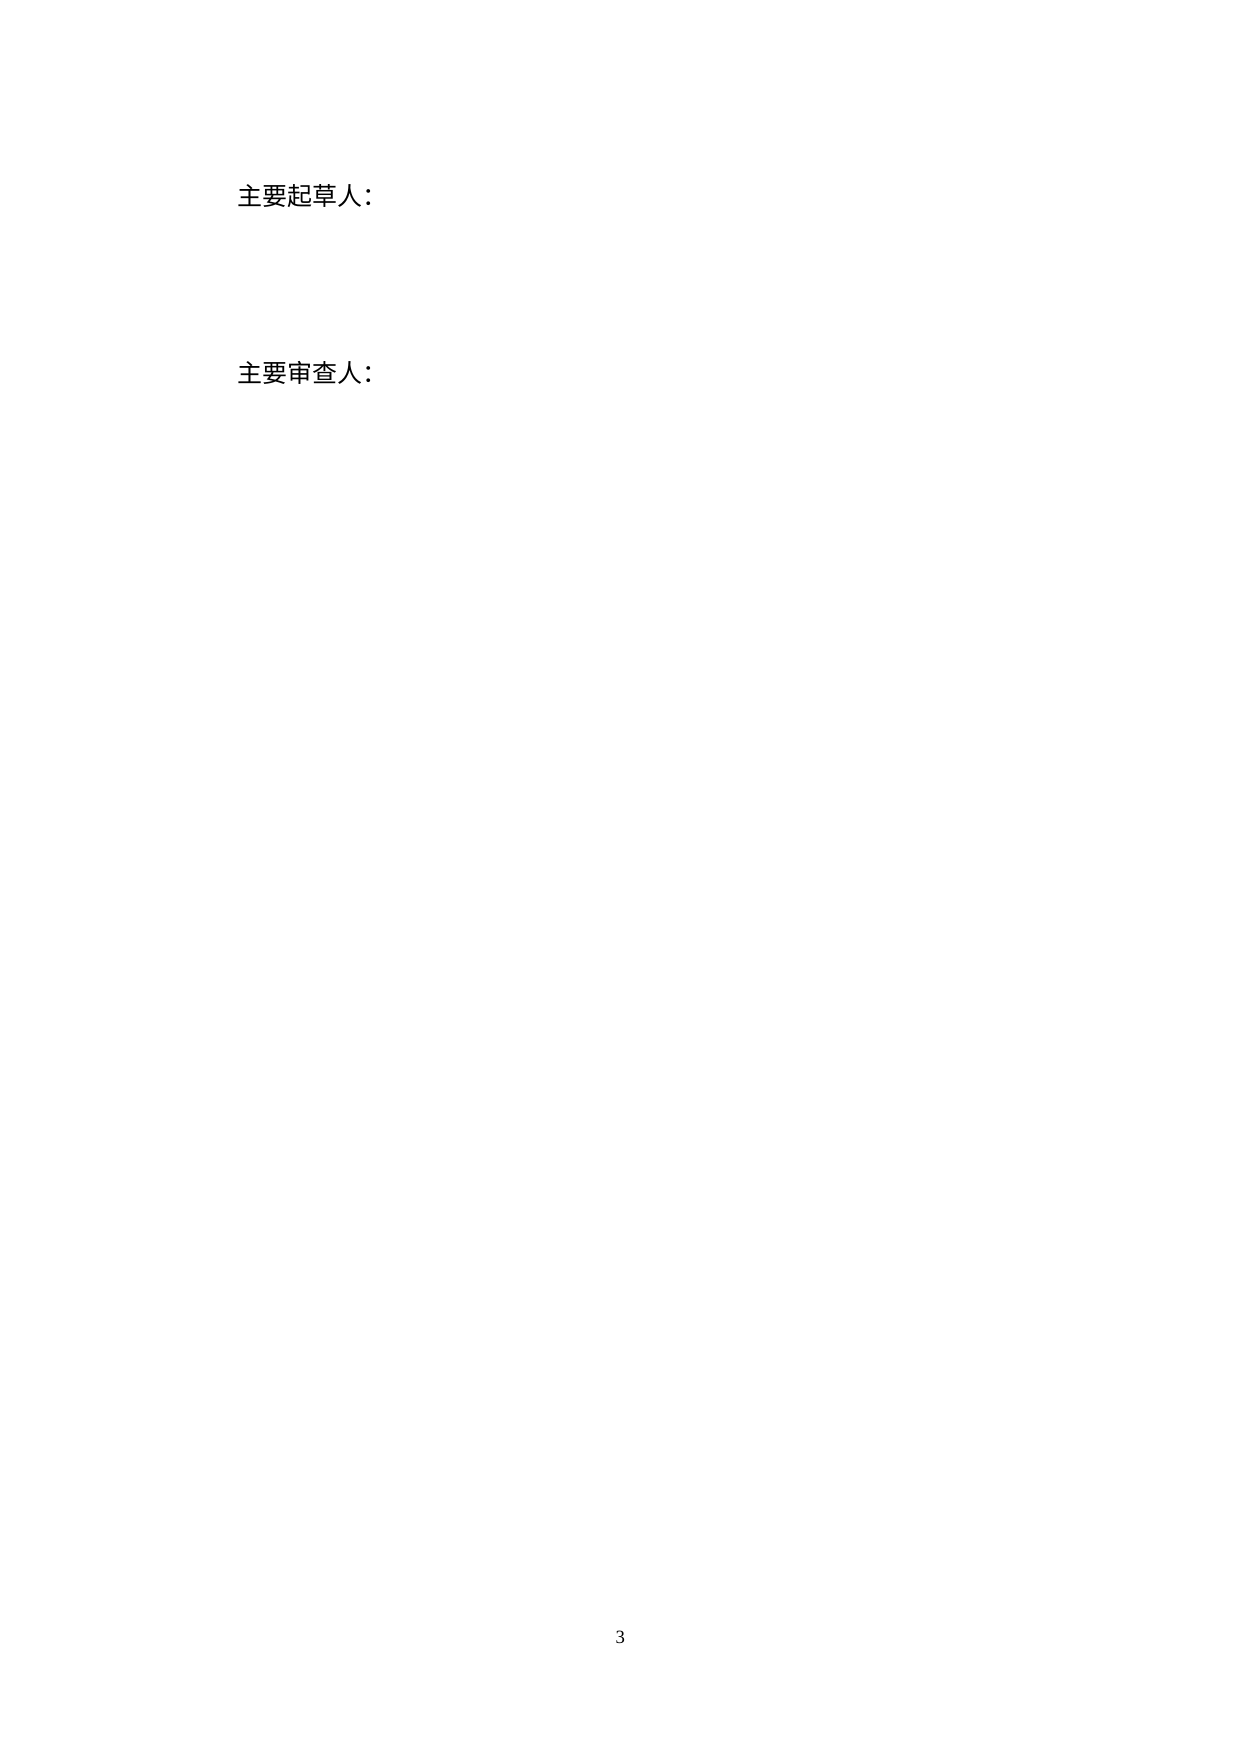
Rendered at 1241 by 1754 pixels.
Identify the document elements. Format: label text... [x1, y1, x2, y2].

text 主要审查人： [187, 339, 1053, 404]
text 主要起草人： [187, 162, 1053, 227]
